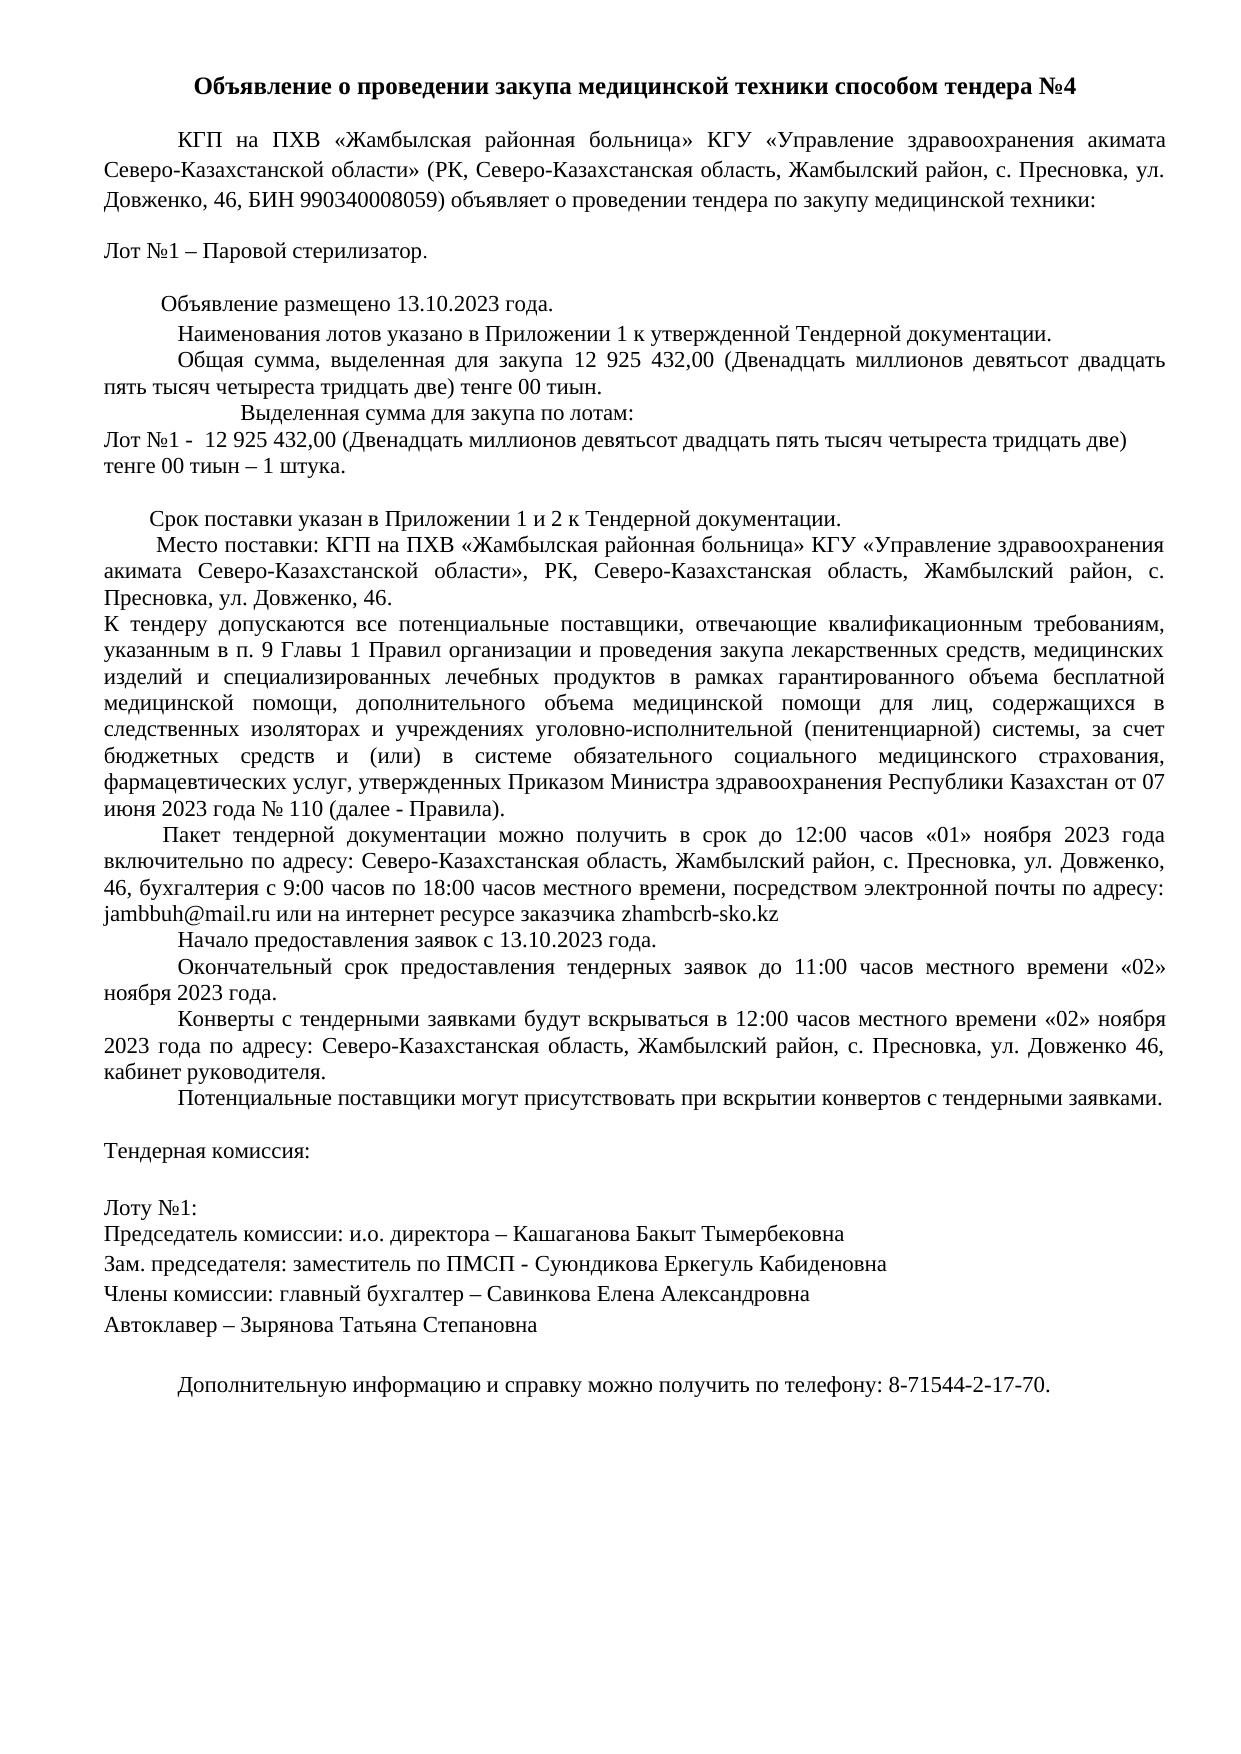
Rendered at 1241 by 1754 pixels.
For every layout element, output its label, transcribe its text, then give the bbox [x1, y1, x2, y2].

text Лот №1 - 12 925 432,00 (Двенадцать миллионов девятьсот двадцать пять тысяч четыреста тридцать две) тенге 00 тиын – 1 штука. [103, 426, 1167, 478]
text Автоклавер – Зырянова Татьяна Степановна [103, 1311, 1167, 1337]
text Лоту №1: [103, 1194, 1167, 1220]
text К тендеру допускаются все потенциальные поставщики, отвечающие квалификационным требованиям, указанным в п. 9 Главы 1 Правил организации и проведения закупа лекарственных средств, медицинских изделий и специализированных лечебных продуктов в рамках гарантированного объема бесплатной медицинской помощи, дополнительного объема медицинской помощи для лиц, содержащихся в следственных изоляторах и учреждениях уголовно-исполнительной (пенитенциарной) системы, за счет бюджетных средств и (или) в системе обязательного социального медицинского страхования, фармацевтических услуг, утвержденных Приказом Министра здравоохранения Республики Казахстан от 07 июня 2023 года № 110 (далее - Правила). [103, 610, 1167, 821]
text Пакет тендерной документации можно получить в срок до 12:00 часов «01» ноября 2023 года включительно по адресу: Северо-Казахстанская область, Жамбылский район, с. Пресновка, ул. Довженко, 46, бухгалтерия с 9:00 часов по 18:00 часов местного времени, посредством электронной почты по адресу: jambbuh@mail.ru или на интернет ресурсе заказчика zhambcrb-sko.kz [103, 821, 1167, 926]
text Потенциальные поставщики могут присутствовать при вскрытии конвертов с тендерными заявками. [103, 1084, 1167, 1111]
text Председатель комиссии: и.о. директора – Кашаганова Бакыт Тымербековна [103, 1220, 1167, 1246]
text Начало предоставления заявок с 13.10.2023 года. [103, 926, 1167, 953]
text Зам. председателя: заместитель по ПМСП - Суюндикова Еркегуль Кабиденовна [103, 1250, 1167, 1277]
text Объявление о проведении закупа медицинской техники способом тендера №4 [103, 71, 1167, 99]
text Конверты с тендерными заявками будут вскрываться в 12:00 часов местного времени «02» ноября 2023 года по адресу: Северо-Казахстанская область, Жамбылский район, с. Пресновка, ул. Довженко 46, кабинет руководителя. [103, 1005, 1167, 1084]
text Общая сумма, выделенная для закупа 12 925 432,00 (Двенадцать миллионов девятьсот двадцать пять тысяч четыреста тридцать две) тенге 00 тиын. [103, 347, 1167, 399]
text Объявление размещено 13.10.2023 года. [103, 290, 1167, 316]
text Дополнительную информацию и справку можно получить по телефону: 8-71544-2-17-70. [103, 1371, 1167, 1397]
text Тендерная комиссия: [103, 1137, 1167, 1163]
text Наименования лотов указано в Приложении 1 к утвержденной Тендерной документации. [103, 320, 1167, 347]
text Выделенная сумма для закупа по лотам: [103, 399, 1167, 426]
text Срок поставки указан в Приложении 1 и 2 к Тендерной документации. [103, 505, 1167, 531]
text Члены комиссии: главный бухгалтер – Савинкова Елена Александровна [103, 1281, 1167, 1307]
text Лот №1 – Паровой стерилизатор. [103, 237, 1167, 264]
text КГП на ПХВ «Жамбылская районная больница» КГУ «Управление здравоохранения акимата Северо-Казахстанской области» (РК, Северо-Казахстанская область, Жамбылский район, с. Пресновка, ул. Довженко, 46, БИН 990340008059) объявляет о проведении тендера по закупу медицинской техники: [103, 126, 1167, 213]
text Место поставки: КГП на ПХВ «Жамбылская районная больница» КГУ «Управление здравоохранения акимата Северо-Казахстанской области», РК, Северо-Казахстанская область, Жамбылский район, с. Пресновка, ул. Довженко, 46. [103, 531, 1167, 610]
text Окончательный срок предоставления тендерных заявок до 11:00 часов местного времени «02» ноября 2023 года. [103, 953, 1167, 1005]
